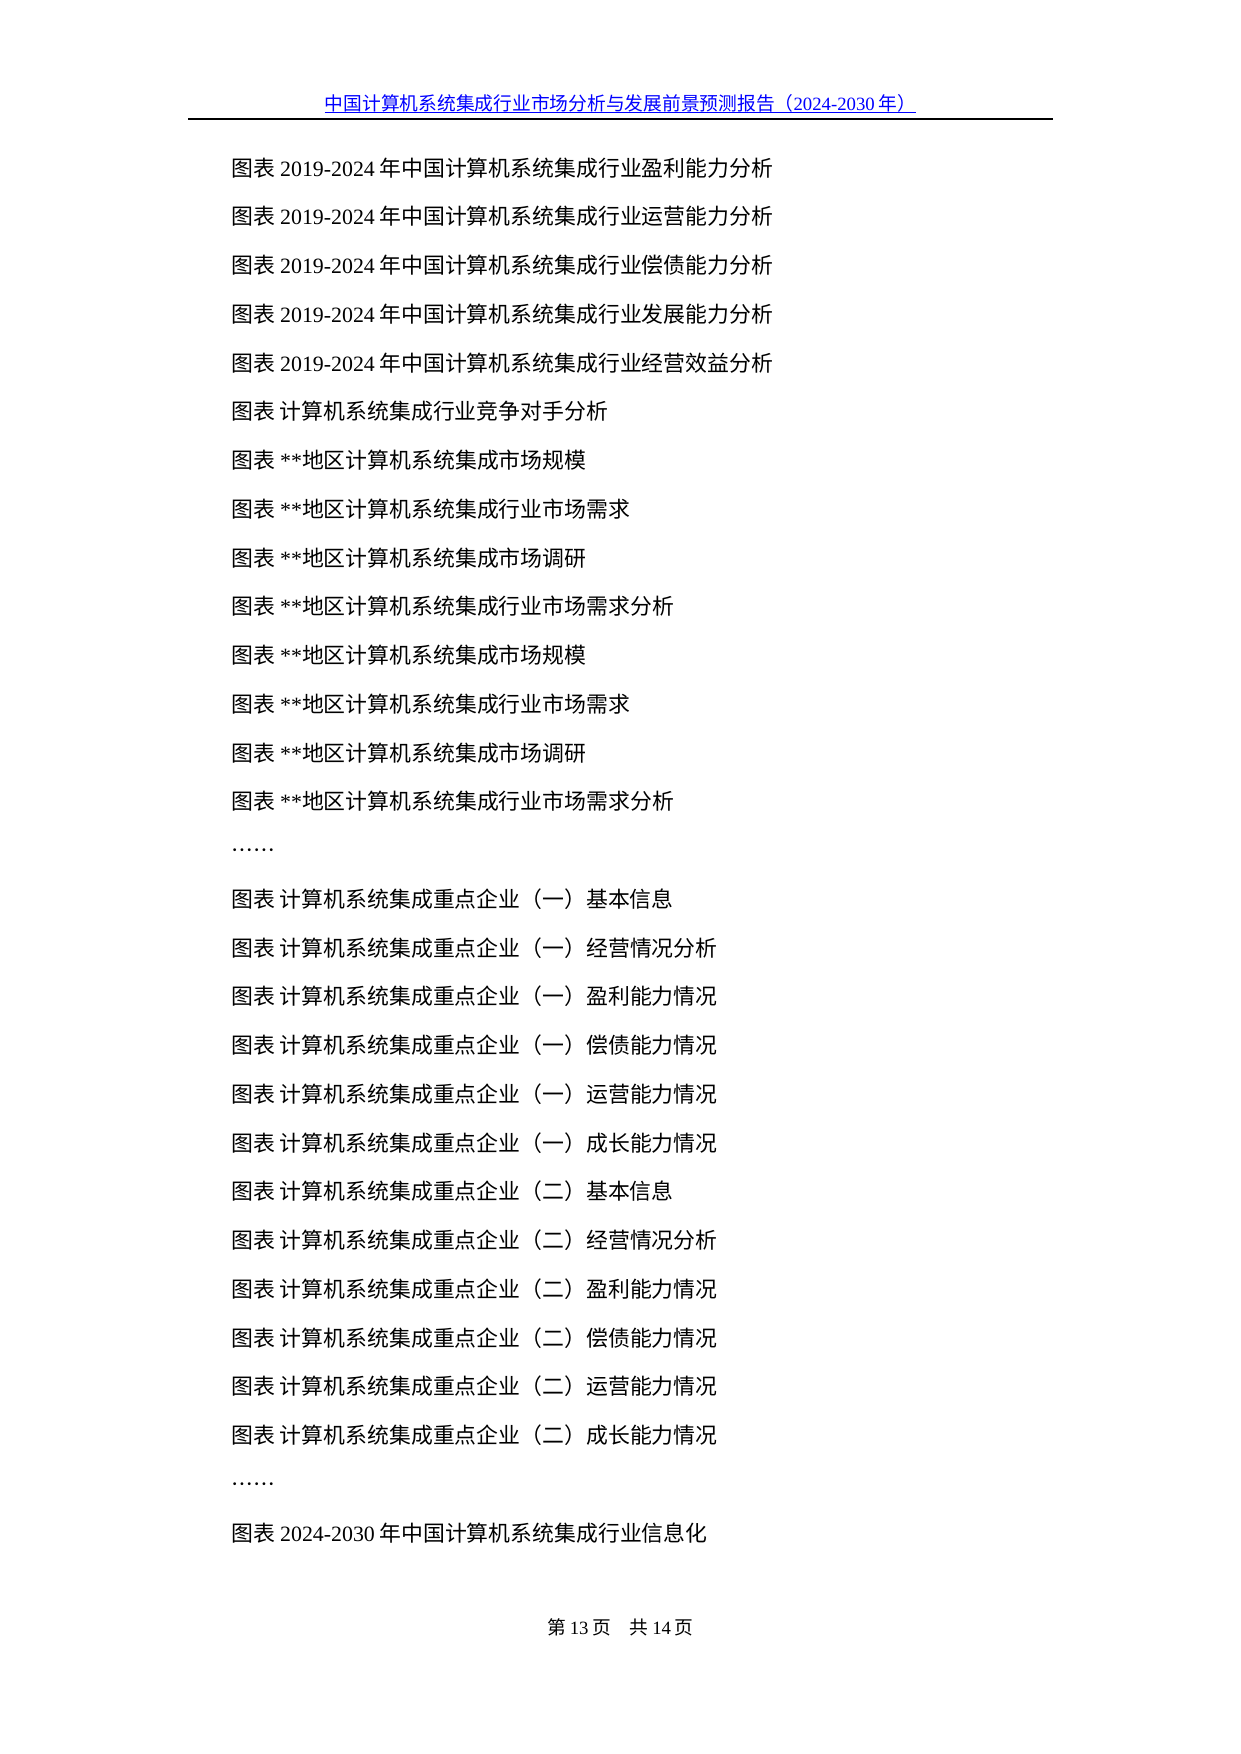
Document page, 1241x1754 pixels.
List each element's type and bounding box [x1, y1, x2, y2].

text [187, 150, 1053, 1548]
